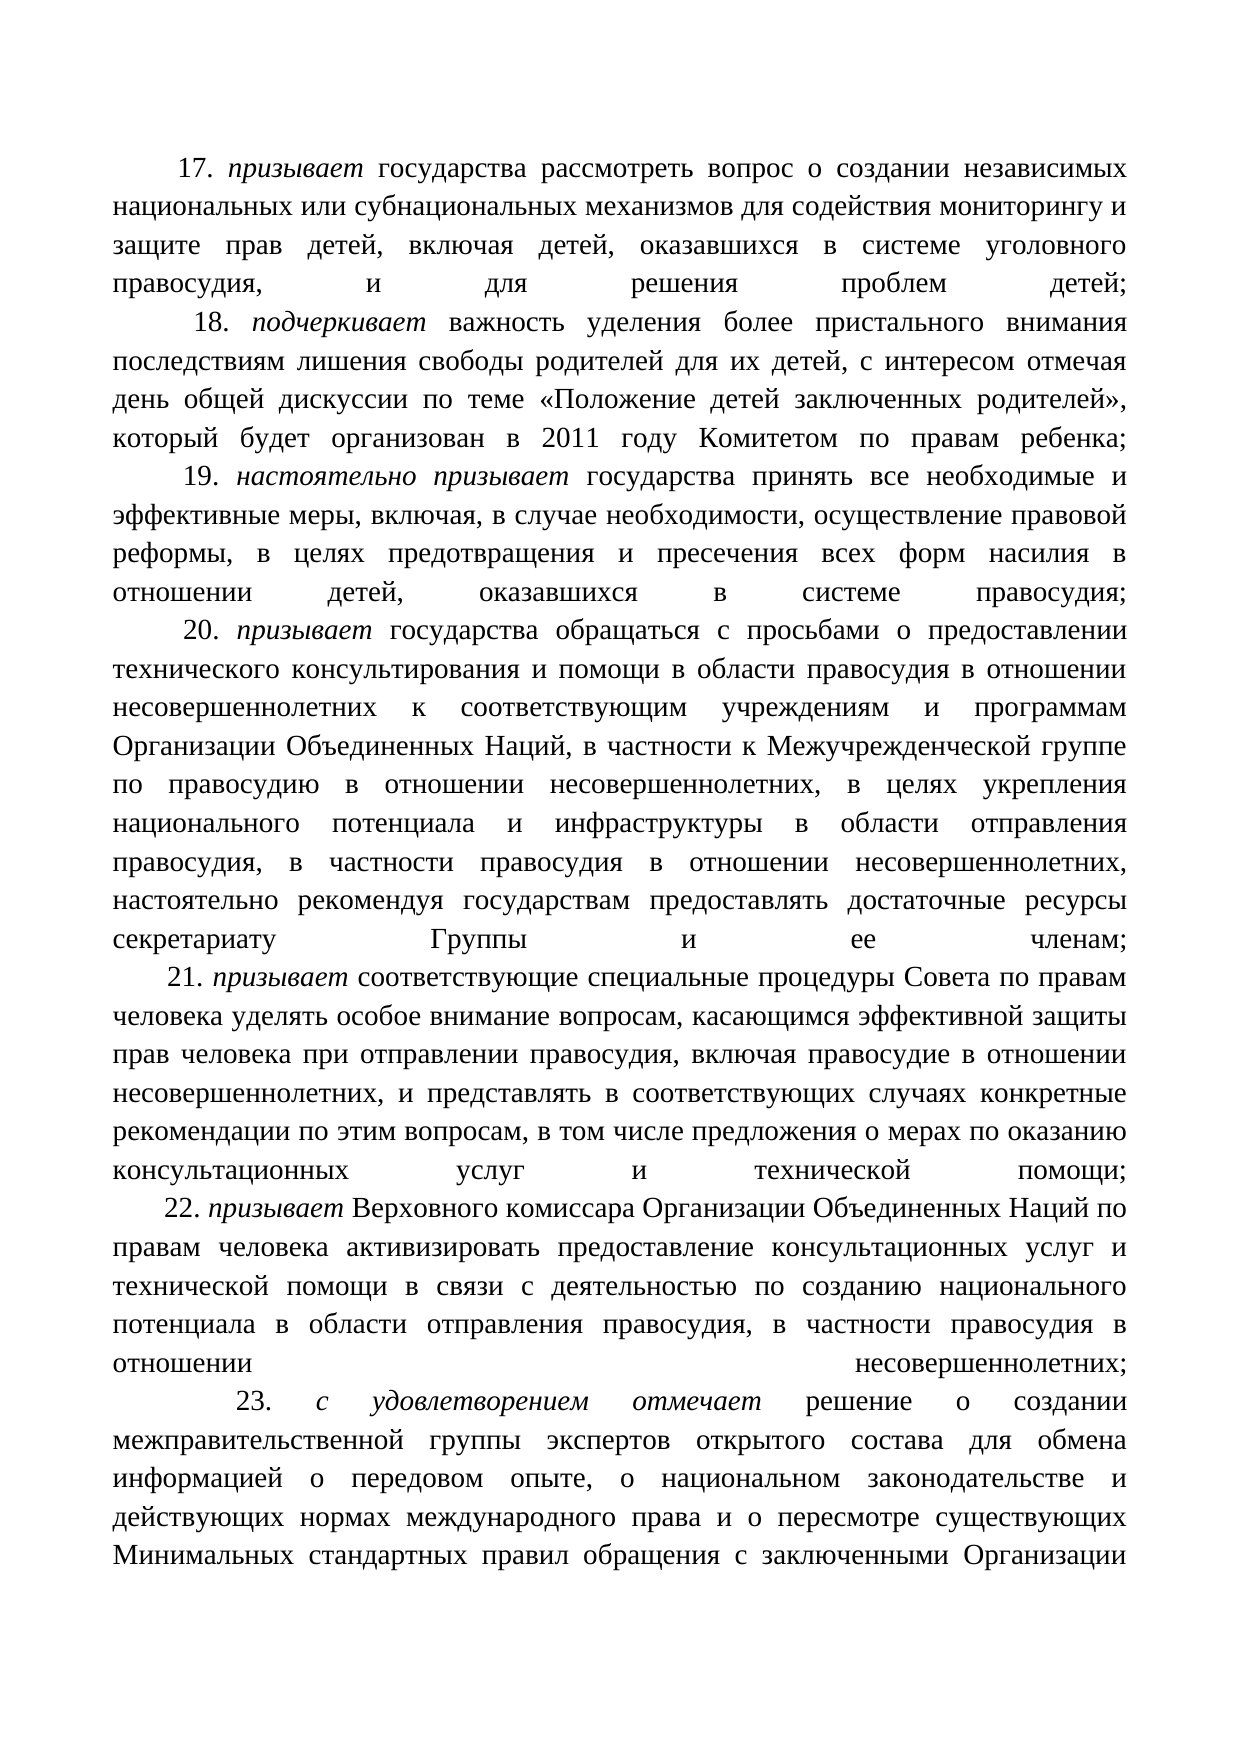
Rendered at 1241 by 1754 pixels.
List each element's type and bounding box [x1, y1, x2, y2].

text [112, 150, 1128, 1571]
